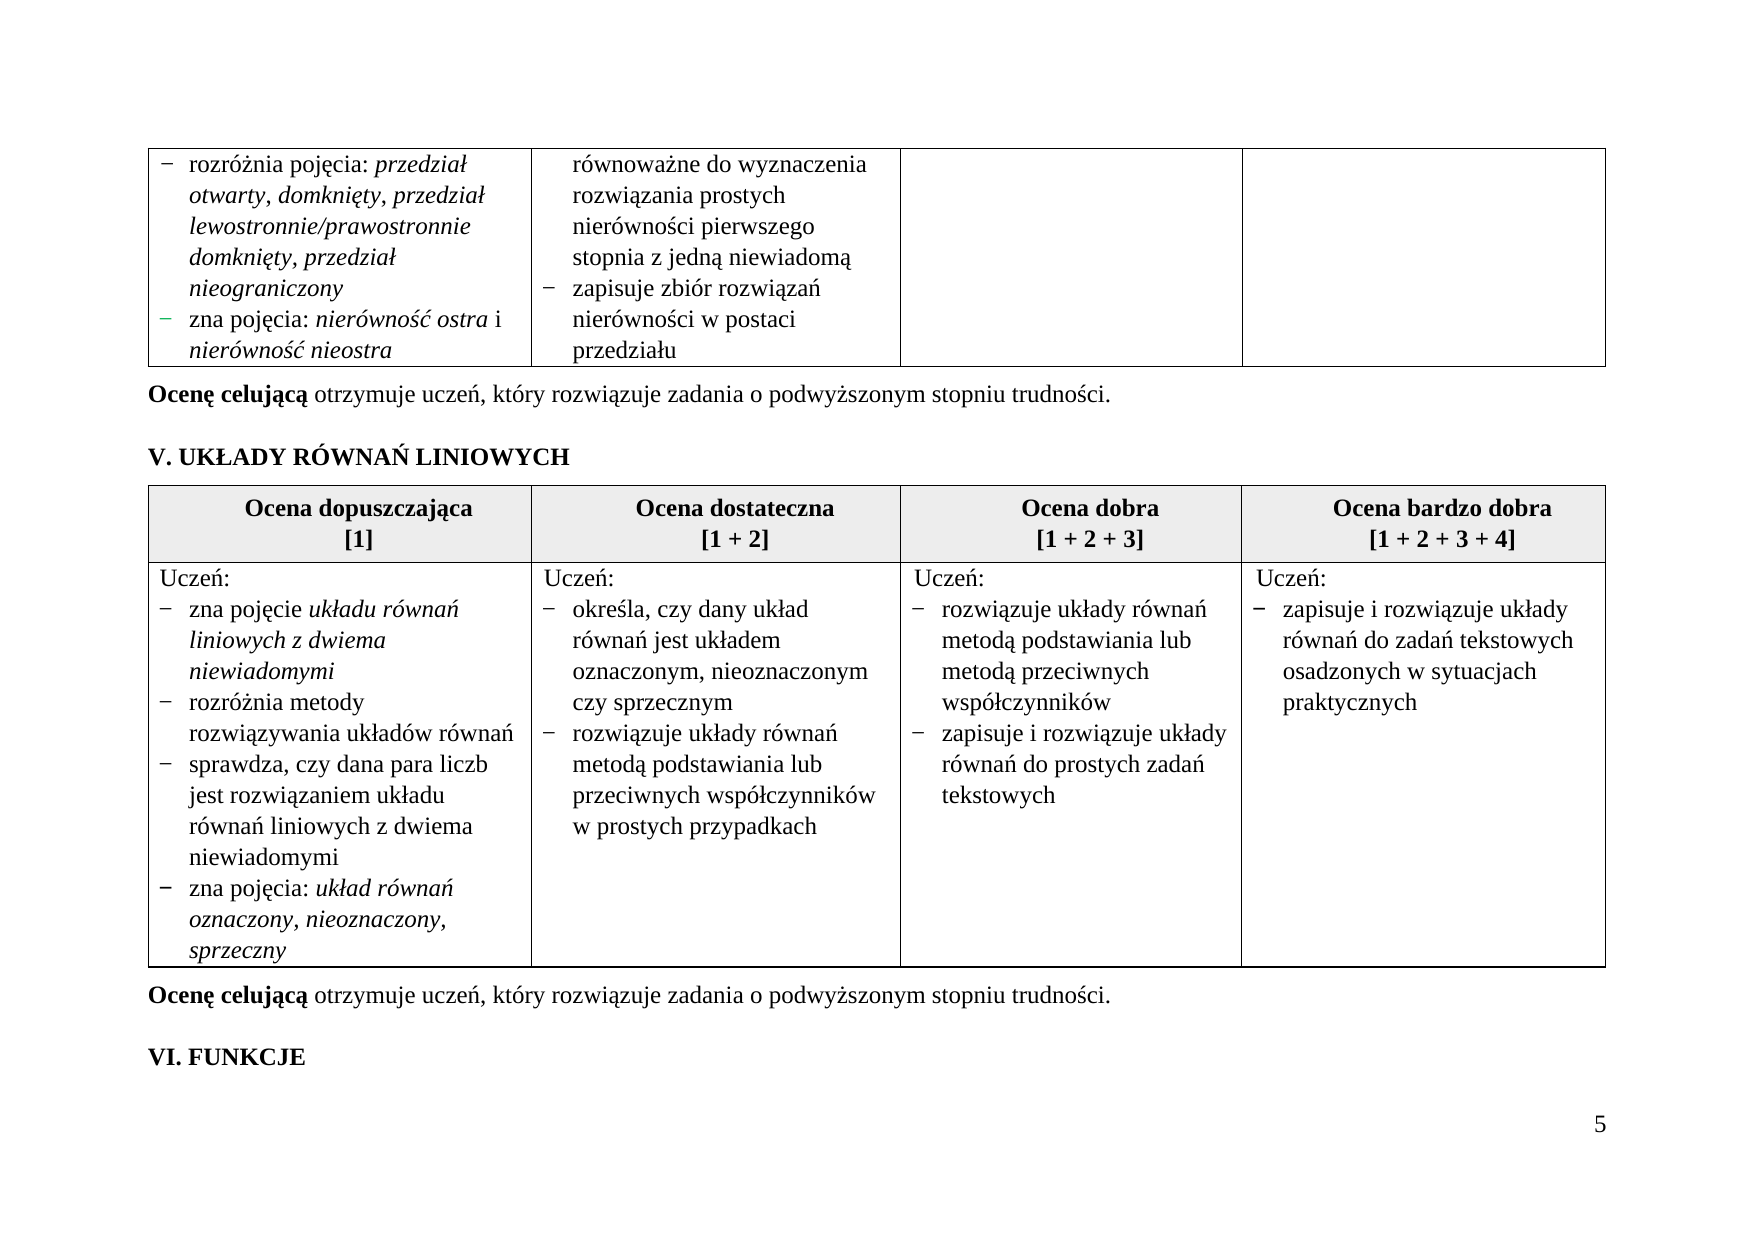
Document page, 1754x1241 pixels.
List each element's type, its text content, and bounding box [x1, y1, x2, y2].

table_header Ocena bardzo dobra [1 + 2 + 3 + 4] [1242, 486, 1605, 562]
table_cell Uczeń: określa, czy dany układ równań jest układem oznaczonym, nieoznaczonym czy sprzecznym rozwiązuje układy równań metodą podstawiania lub przeciwnych współczynników w prostych przypadkach [532, 563, 900, 966]
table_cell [1243, 149, 1605, 366]
table_header Ocena dopuszczająca [1] [149, 486, 531, 562]
text V. UKŁADY RÓWNAŃ LINIOWYCH [148, 442, 1606, 470]
table_cell Uczeń: zapisuje i rozwiązuje układy równań do zadań tekstowych osadzonych w sytuacjach praktycznych [1242, 563, 1605, 966]
text Ocenę celującą otrzymuje uczeń, który rozwiązuje zadania o podwyższonym stopniu trudności. [148, 980, 1606, 1009]
text Ocenę celującą otrzymuje uczeń, który rozwiązuje zadania o podwyższonym stopniu trudności. [148, 379, 1606, 439]
table_header Ocena dostateczna [1 + 2] [532, 486, 900, 562]
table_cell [901, 149, 1242, 366]
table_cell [149, 149, 531, 366]
table_cell Uczeń: rozwiązuje układy równań metodą podstawiania lub metodą przeciwnych współczynników zapisuje i rozwiązuje układy równań do prostych zadań tekstowych [901, 563, 1241, 966]
table_cell Uczeń: zna pojęcie układu równań liniowych z dwiema niewiadomymi rozróżnia metody rozwiązywania układów równań sprawdza, czy dana para liczb jest rozwiązaniem układu równań liniowych z dwiema niewiadomymi zna pojęcia: układ równań oznaczony, nieoznaczony, sprzeczny [149, 563, 531, 966]
table_header Ocena dobra [1 + 2 + 3] [901, 486, 1241, 562]
text VI. FUNKCJE [148, 1042, 1606, 1071]
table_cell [532, 149, 900, 366]
